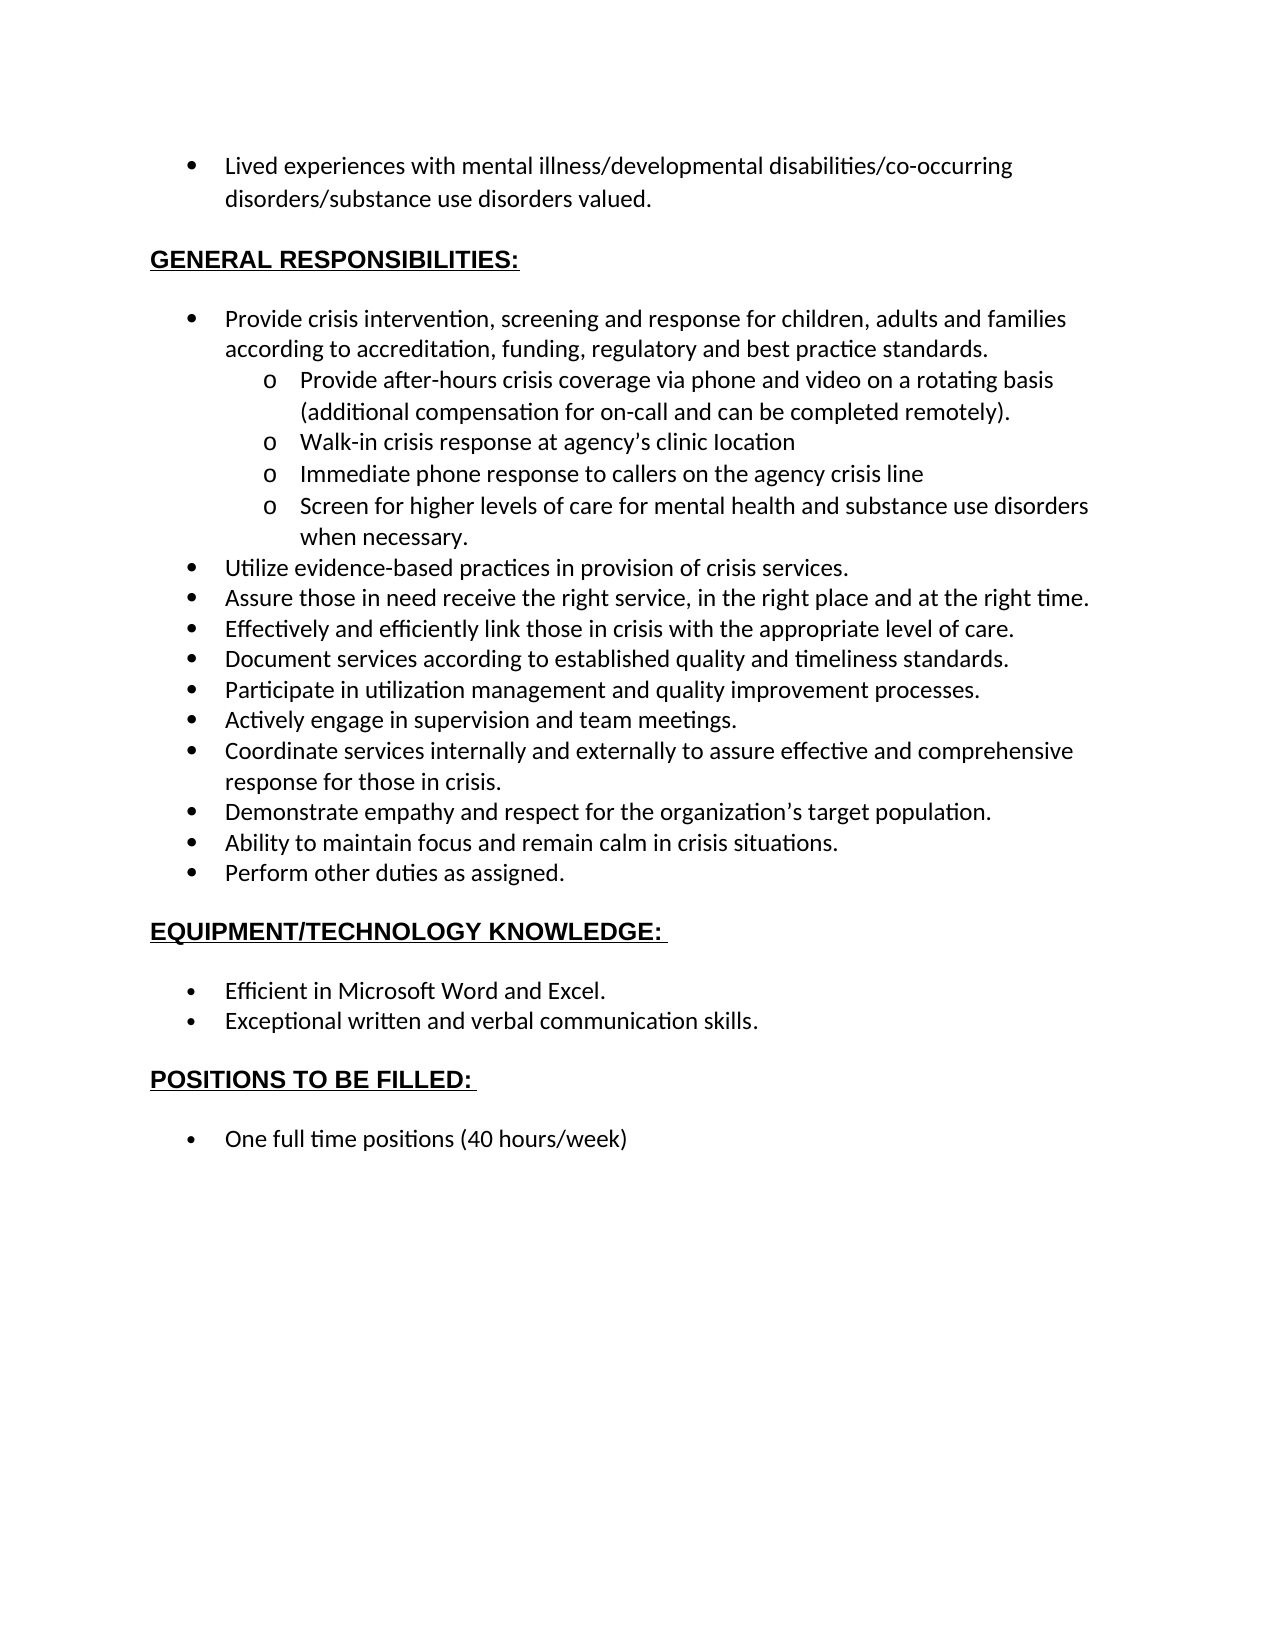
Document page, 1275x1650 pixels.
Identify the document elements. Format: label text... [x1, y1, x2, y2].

list Walk-in crisis response at agency’s clinic Iocation [262, 426, 1125, 458]
list One full time positions (40 hours/week) [187, 1123, 1125, 1153]
text POSITIONS TO BE FILLED: [150, 1065, 1125, 1094]
list Perform other duties as assigned. [187, 857, 1125, 888]
list Provide after-hours crisis coverage via phone and video on a rotating basis (additional compensation for on-call and can be completed remotely). [262, 364, 1125, 426]
list Exceptional written and verbal communication skills. [187, 1005, 1125, 1036]
text EQUIPMENT/TECHNOLOGY KNOWLEDGE: [150, 917, 1125, 946]
list Demonstrate empathy and respect for the organization’s target population. [187, 796, 1125, 827]
list Document services according to established quality and timeliness standards. [187, 644, 1125, 674]
list Ability to maintain focus and remain calm in crisis situations. [187, 827, 1125, 857]
list Screen for higher levels of care for mental health and substance use disorders when necessary. [262, 490, 1125, 552]
list Assure those in need receive the right service, in the right place and at the right time. [187, 583, 1125, 613]
text GENERAL RESPONSIBILITIES: [150, 245, 1125, 274]
list Utilize evidence-based practices in provision of crisis services. [187, 552, 1125, 583]
list Efficient in Microsoft Word and Excel. [187, 975, 1125, 1005]
list Immediate phone response to callers on the agency crisis line [262, 458, 1125, 490]
list Actively engage in supervision and team meetings. [187, 705, 1125, 735]
list Effectively and efficiently link those in crisis with the appropriate level of care. [187, 613, 1125, 644]
list Provide crisis intervention, screening and response for children, adults and families according to accreditation, funding, regulatory and best practice standards. [187, 303, 1125, 364]
list Coordinate services internally and externally to assure effective and comprehensive response for those in crisis. [187, 735, 1125, 796]
list Lived experiences with mental illness/developmental disabilities/co-occurring disorders/substance use disorders valued. [187, 150, 1125, 213]
list Participate in utilization management and quality improvement processes. [187, 674, 1125, 705]
